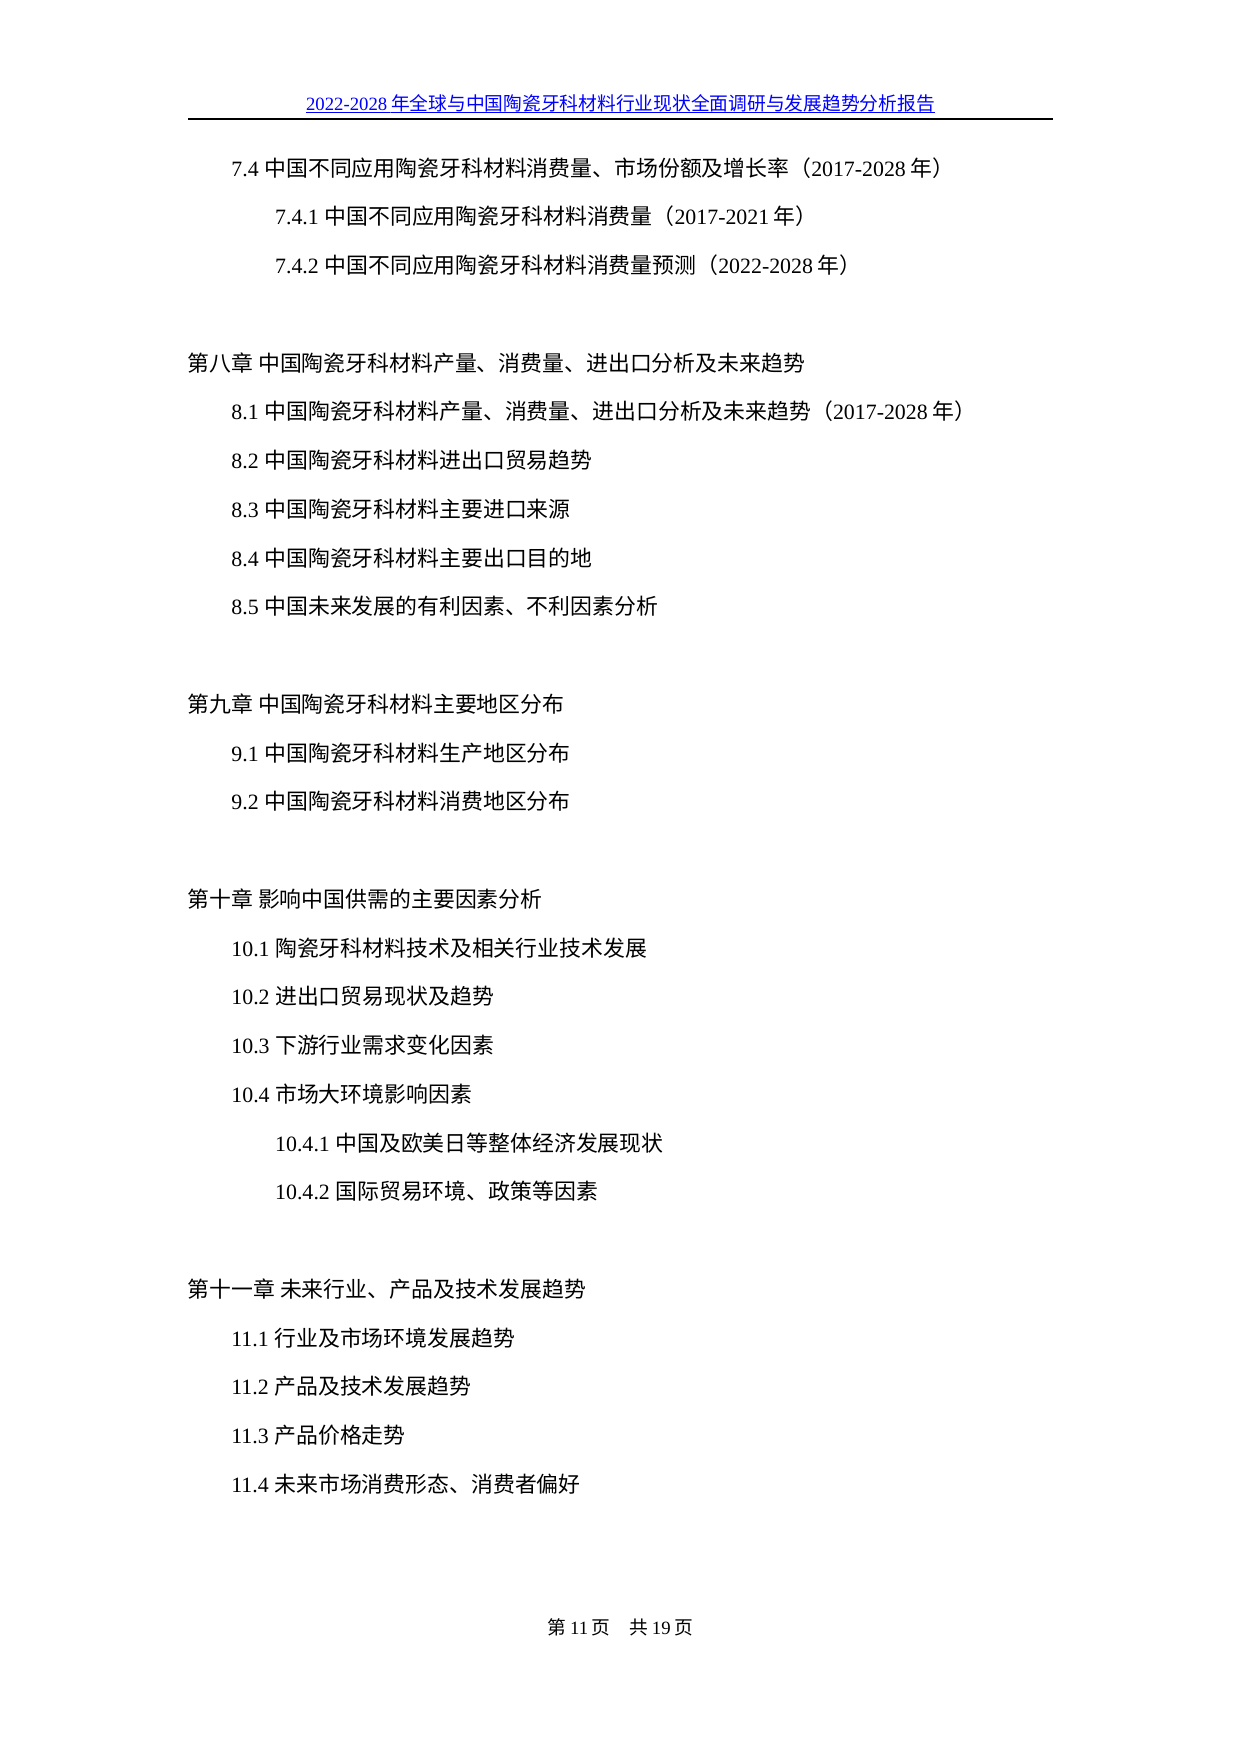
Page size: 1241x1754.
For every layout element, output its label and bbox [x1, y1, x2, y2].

text [187, 150, 1053, 1499]
